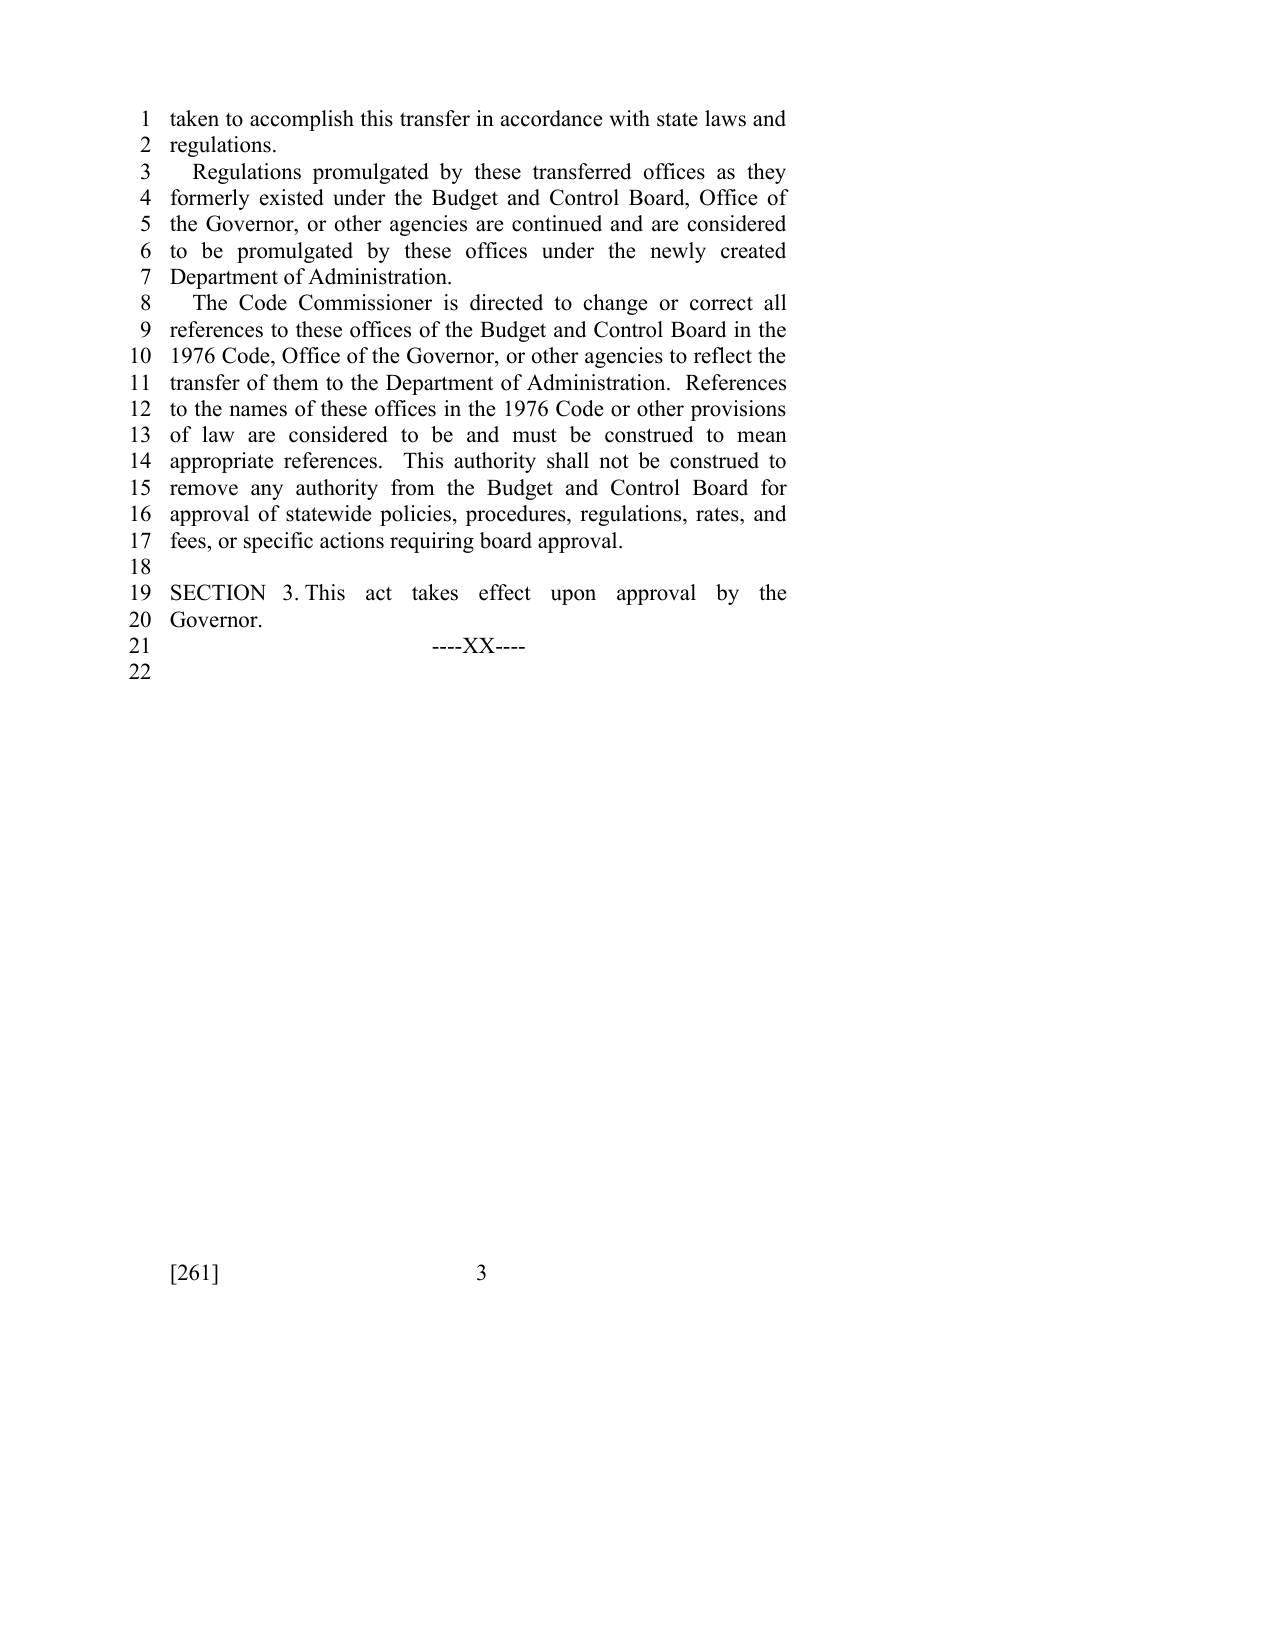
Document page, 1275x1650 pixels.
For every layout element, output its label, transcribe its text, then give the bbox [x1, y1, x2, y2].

text The Code Commissioner is directed to change or correct all references to these offices of the Budget and Control Board in the 1976 Code, Office of the Governor, or other agencies to reflect the transfer of them to the Department of Administration. References to the names of these offices in the 1976 Code or other provisions of law are considered to be and must be construed to mean appropriate references. This authority shall not be construed to remove any authority from the Budget and Control Board for approval of statewide policies, procedures, regulations, rates, and fees, or specific actions requiring board approval. [169, 289, 787, 553]
text SECTION 3. This act takes effect upon approval by the Governor. [169, 579, 787, 632]
text Regulations promulgated by these transferred offices as they formerly existed under the Budget and Control Board, Office of the Governor, or other agencies are continued and are considered to be promulgated by these offices under the newly created Department of Administration. [169, 158, 787, 289]
text ----XX---- [169, 632, 787, 658]
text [169, 105, 787, 158]
